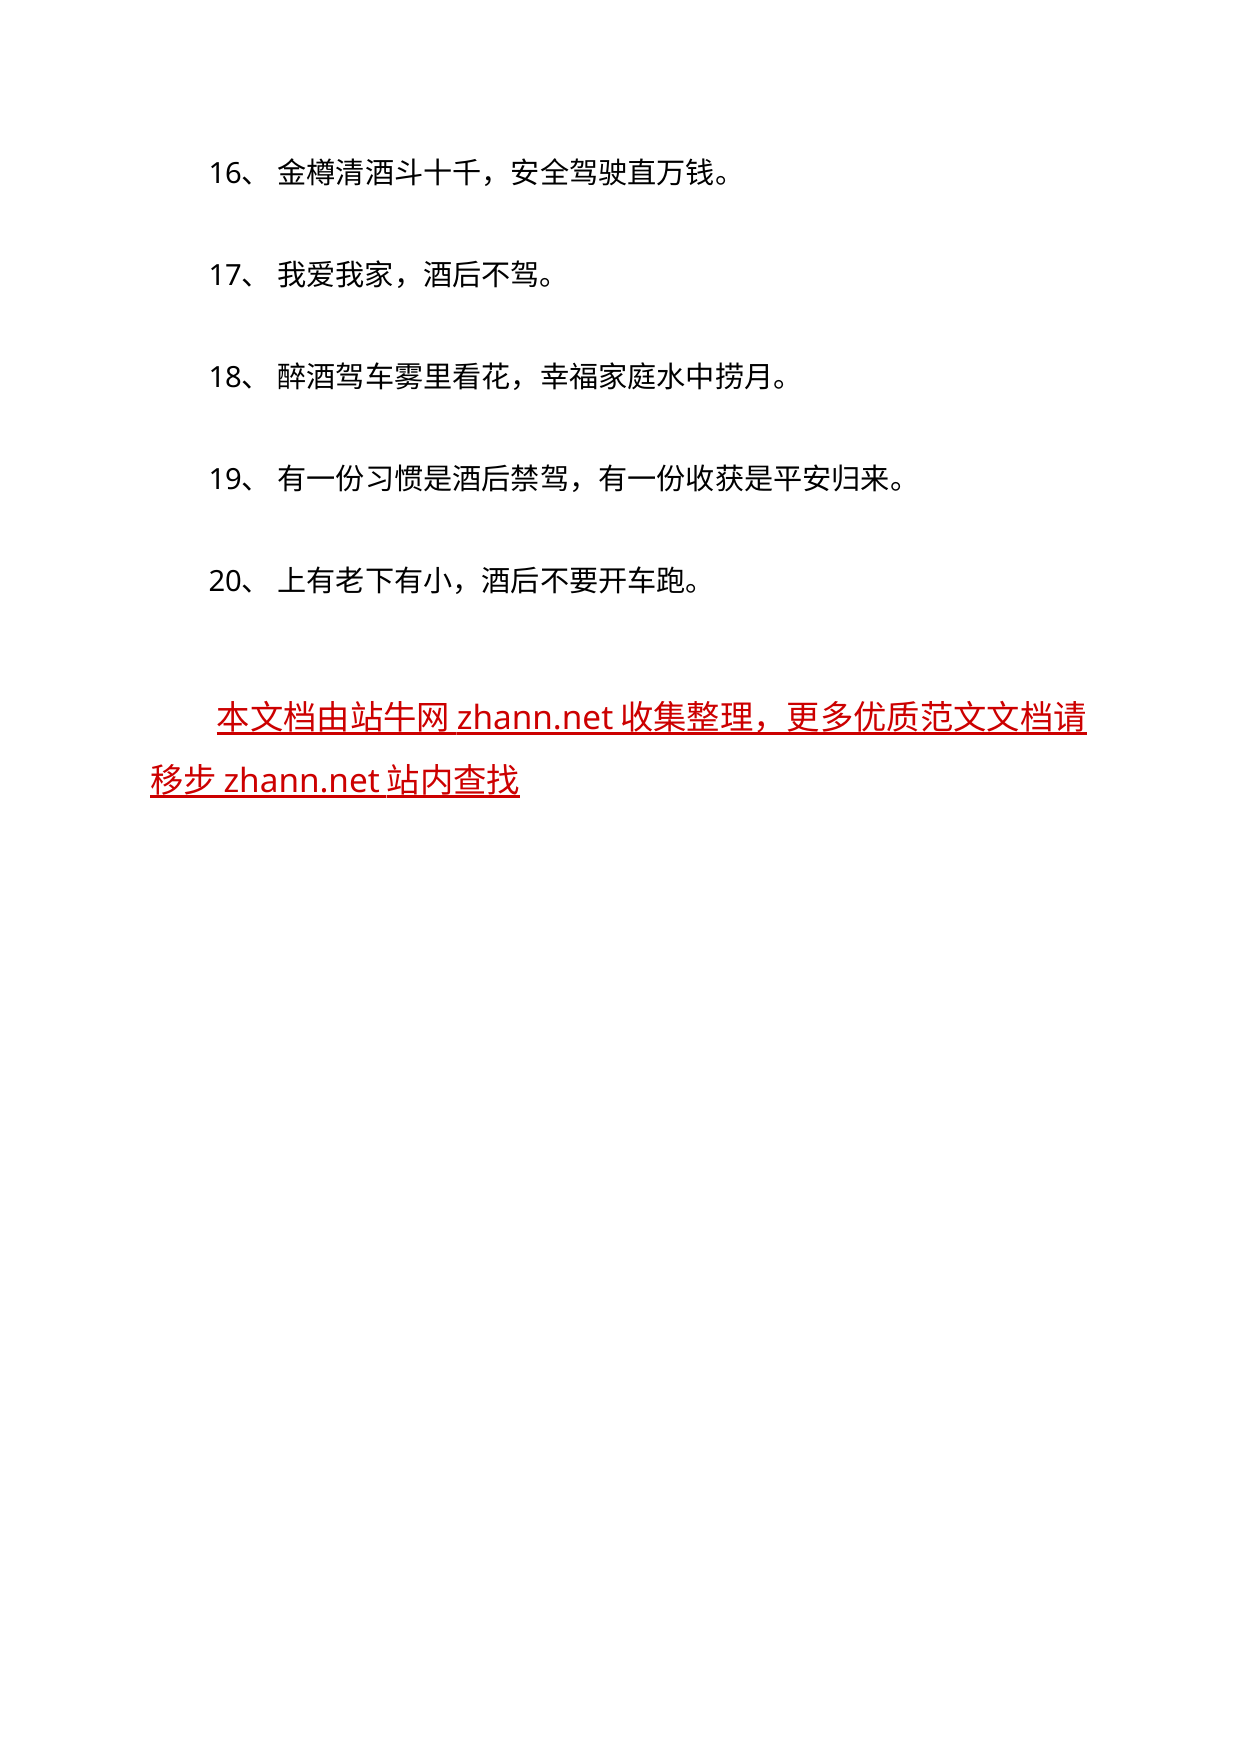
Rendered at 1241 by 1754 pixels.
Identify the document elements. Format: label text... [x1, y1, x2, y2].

text 18、 醉酒驾车雾里看花，幸福家庭水中捞月。 [150, 354, 1090, 396]
text 19、 有一份习惯是酒后禁驾，有一份收获是平安归来。 [150, 456, 1090, 498]
text 16、 金樽清酒斗十千，安全驾驶直万钱。 [150, 150, 1090, 192]
text 17、 我爱我家，酒后不驾。 [150, 252, 1090, 294]
text 20、 上有老下有小，酒后不要开车跑。 [150, 558, 1090, 600]
text 本文档由站牛网zhann.net收集整理，更多优质范文文档请移步zhann.net站内查找 [150, 691, 1090, 802]
